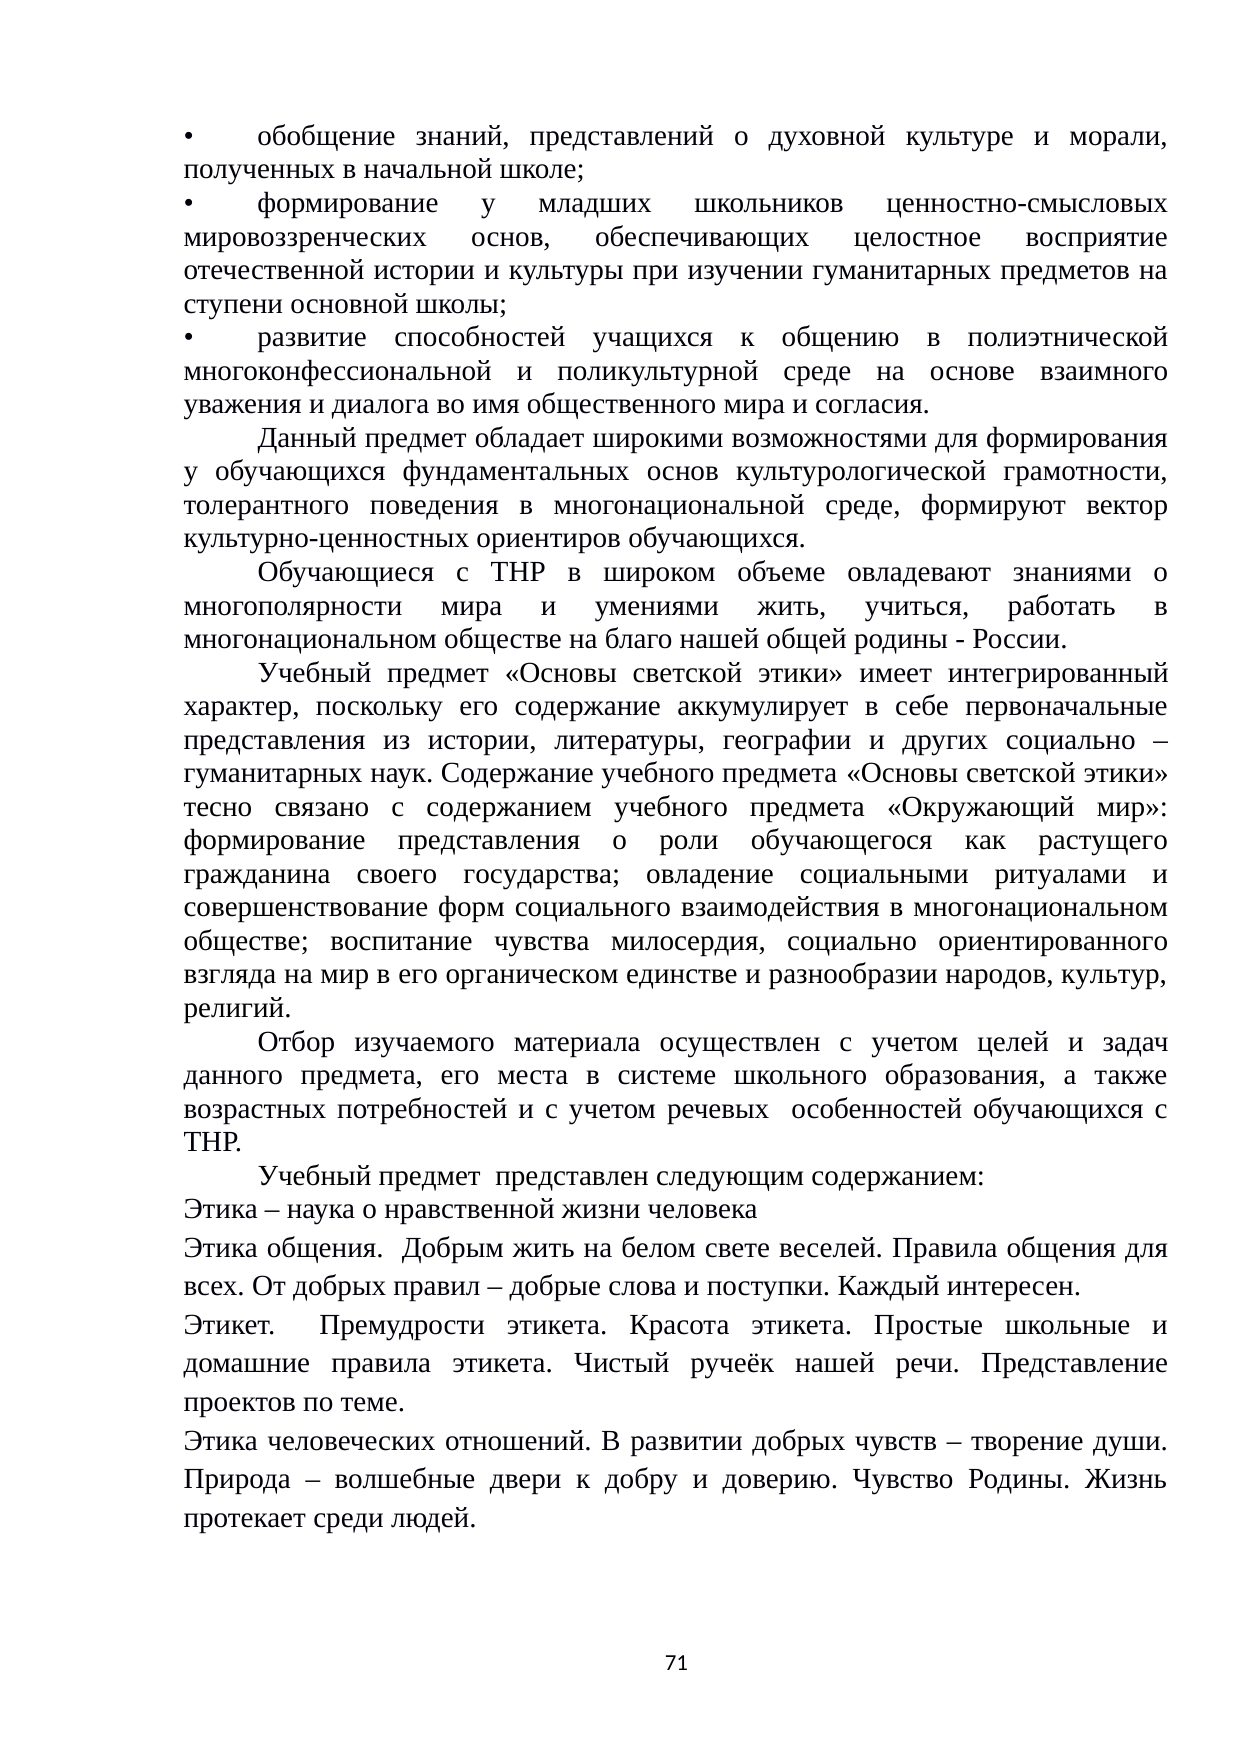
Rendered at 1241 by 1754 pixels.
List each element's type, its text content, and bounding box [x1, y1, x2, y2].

text • обобщение знаний, представлений о духовной культуре и морали, полученных в начальной школе; [183, 118, 1169, 185]
text Этика общения. Добрым жить на белом свете веселей. Правила общения для всех. От добрых правил – добрые слова и поступки. Каждый интересен. [183, 1230, 1169, 1302]
text • развитие способностей учащихся к общению в полиэтнической многоконфессиональной и поликультурной среде на основе взаимного уважения и диалога во имя общественного мира и согласия. [183, 319, 1169, 420]
text Отбор изучаемого материала осуществлен с учетом целей и задач данного предмета, его места в системе школьного образования, а также возрастных потребностей и с учетом речевых особенностей обучающихся с ТНР. [183, 1024, 1169, 1158]
text Этика человеческих отношений. В развитии добрых чувств – творение души. Природа – волшебные двери к добру и доверию. Чувство Родины. Жизнь протекает среди людей. [183, 1423, 1169, 1533]
text Обучающиеся с ТНР в широком объеме овладевают знаниями о многополярности мира и умениями жить, учиться, работать в многонациональном обществе на благо нашей общей родины - России. [183, 554, 1169, 655]
text Этика – наука о нравственной жизни человека [183, 1191, 1169, 1225]
text Данный предмет обладает широкими возможностями для формирования у обучающихся фундаментальных основ культурологической грамотности, толерантного поведения в многонациональной среде, формируют вектор культурно-ценностных ориентиров обучающихся. [183, 420, 1169, 554]
text Учебный предмет представлен следующим содержанием: [183, 1158, 1169, 1191]
text Учебный предмет «Основы светской этики» имеет интегрированный характер, поскольку его содержание аккумулирует в себе первоначальные представления из истории, литературы, географии и других социально – гуманитарных наук. Содержание учебного предмета «Основы светской этики» тесно связано с содержанием учебного предмета «Окружающий мир»: формирование представления о роли обучающегося как растущего гражданина своего государства; овладение социальными ритуалами и совершенствование форм социального взаимодействия в многонациональном обществе; воспитание чувства милосердия, социально ориентированного взгляда на мир в его органическом единстве и разнообразии народов, культур, религий. [183, 655, 1169, 1024]
text Этикет. Премудрости этикета. Красота этикета. Простые школьные и домашние правила этикета. Чистый ручеёк нашей речи. Представление проектов по теме. [183, 1307, 1169, 1418]
text • формирование у младших школьников ценностно-смысловых мировоззренческих основ, обеспечивающих целостное восприятие отечественной истории и культуры при изучении гуманитарных предметов на ступени основной школы; [183, 185, 1169, 319]
